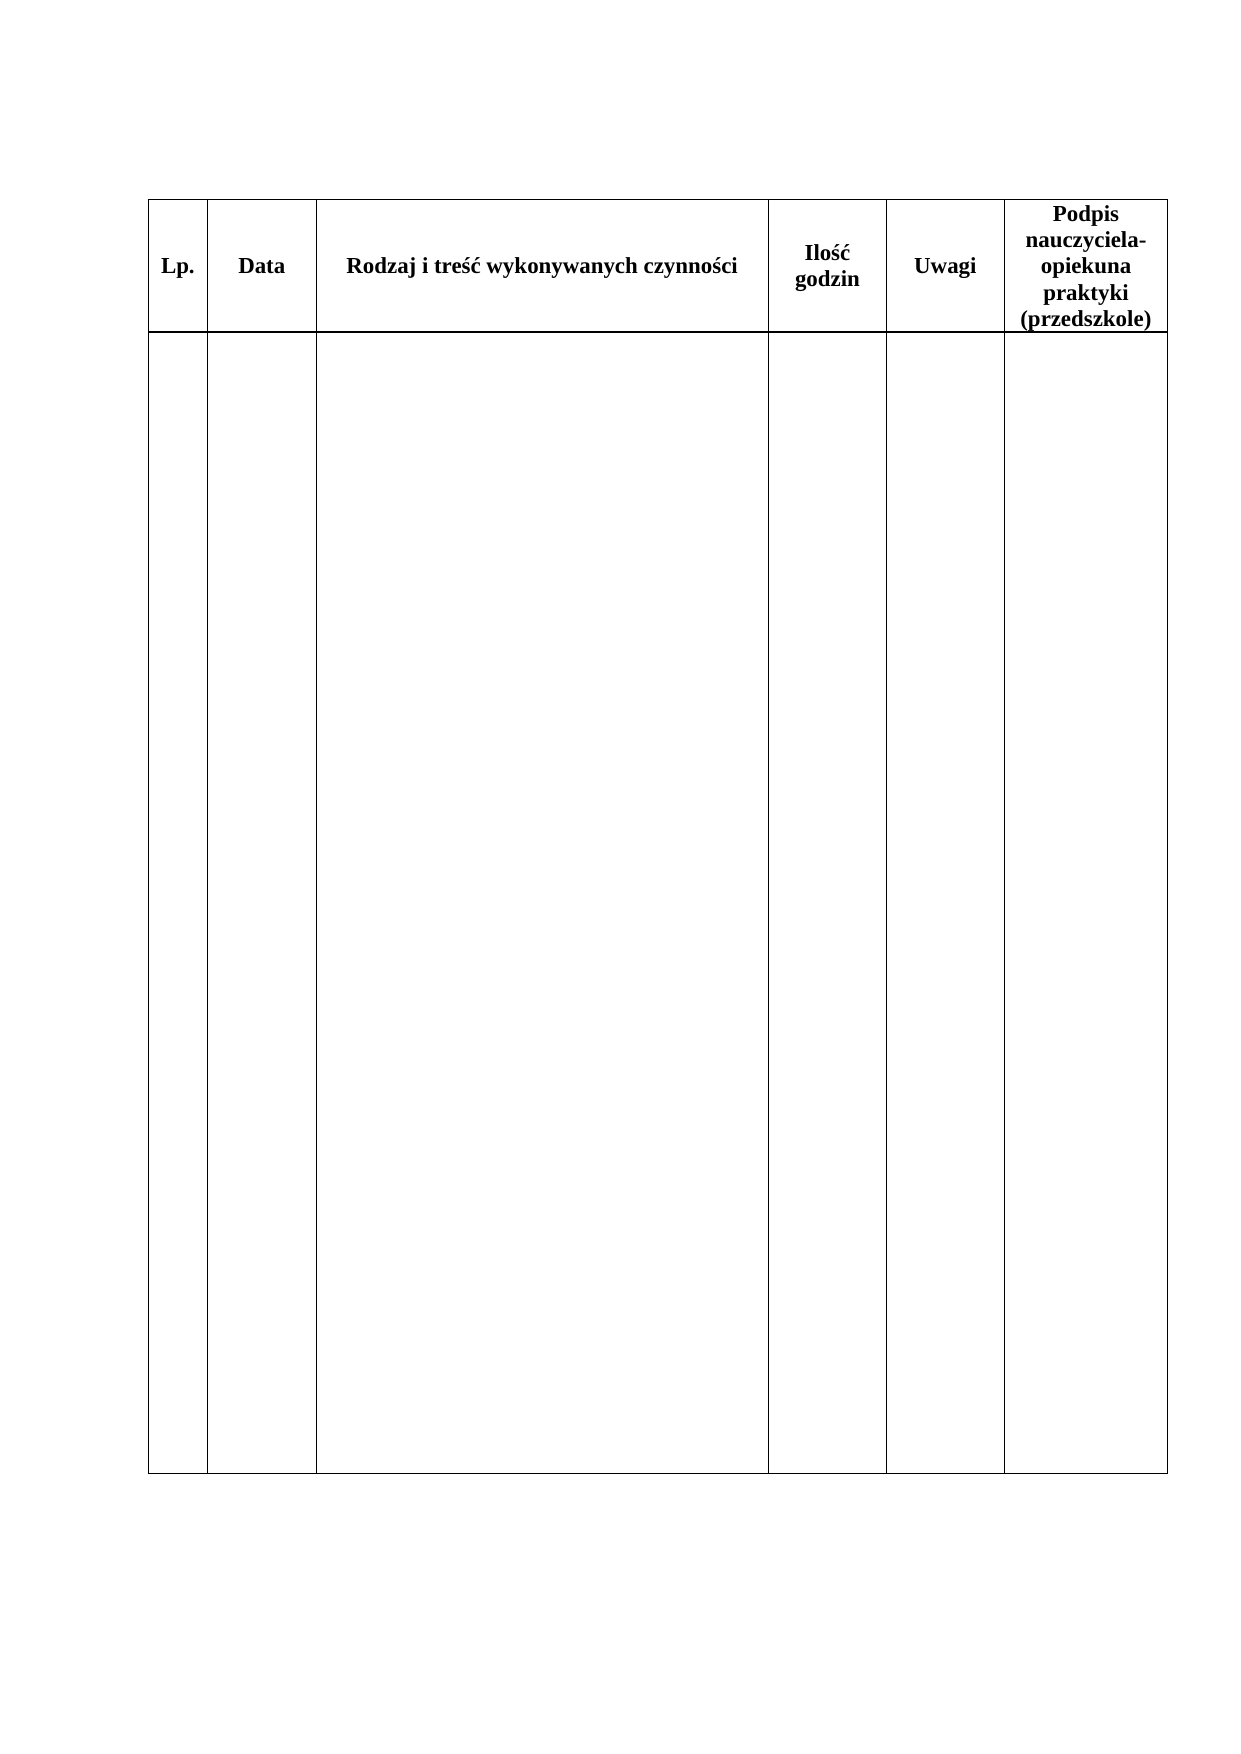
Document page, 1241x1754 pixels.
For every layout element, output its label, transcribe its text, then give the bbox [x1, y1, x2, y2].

table_cell [887, 333, 1004, 1473]
table_header Lp. [149, 200, 207, 331]
table_header Podpis nauczyciela-opiekuna praktyki (przedszkole) [1005, 200, 1167, 331]
table_cell [208, 333, 316, 1473]
table_cell [317, 333, 768, 1473]
table_cell [1005, 333, 1167, 1473]
table_cell [149, 333, 207, 1473]
table_header Ilość godzin [769, 200, 886, 331]
table_header Uwagi [887, 200, 1004, 331]
table_header Rodzaj i treść wykonywanych czynności [317, 200, 768, 331]
table_header Data [208, 200, 316, 331]
table_cell [769, 333, 886, 1473]
